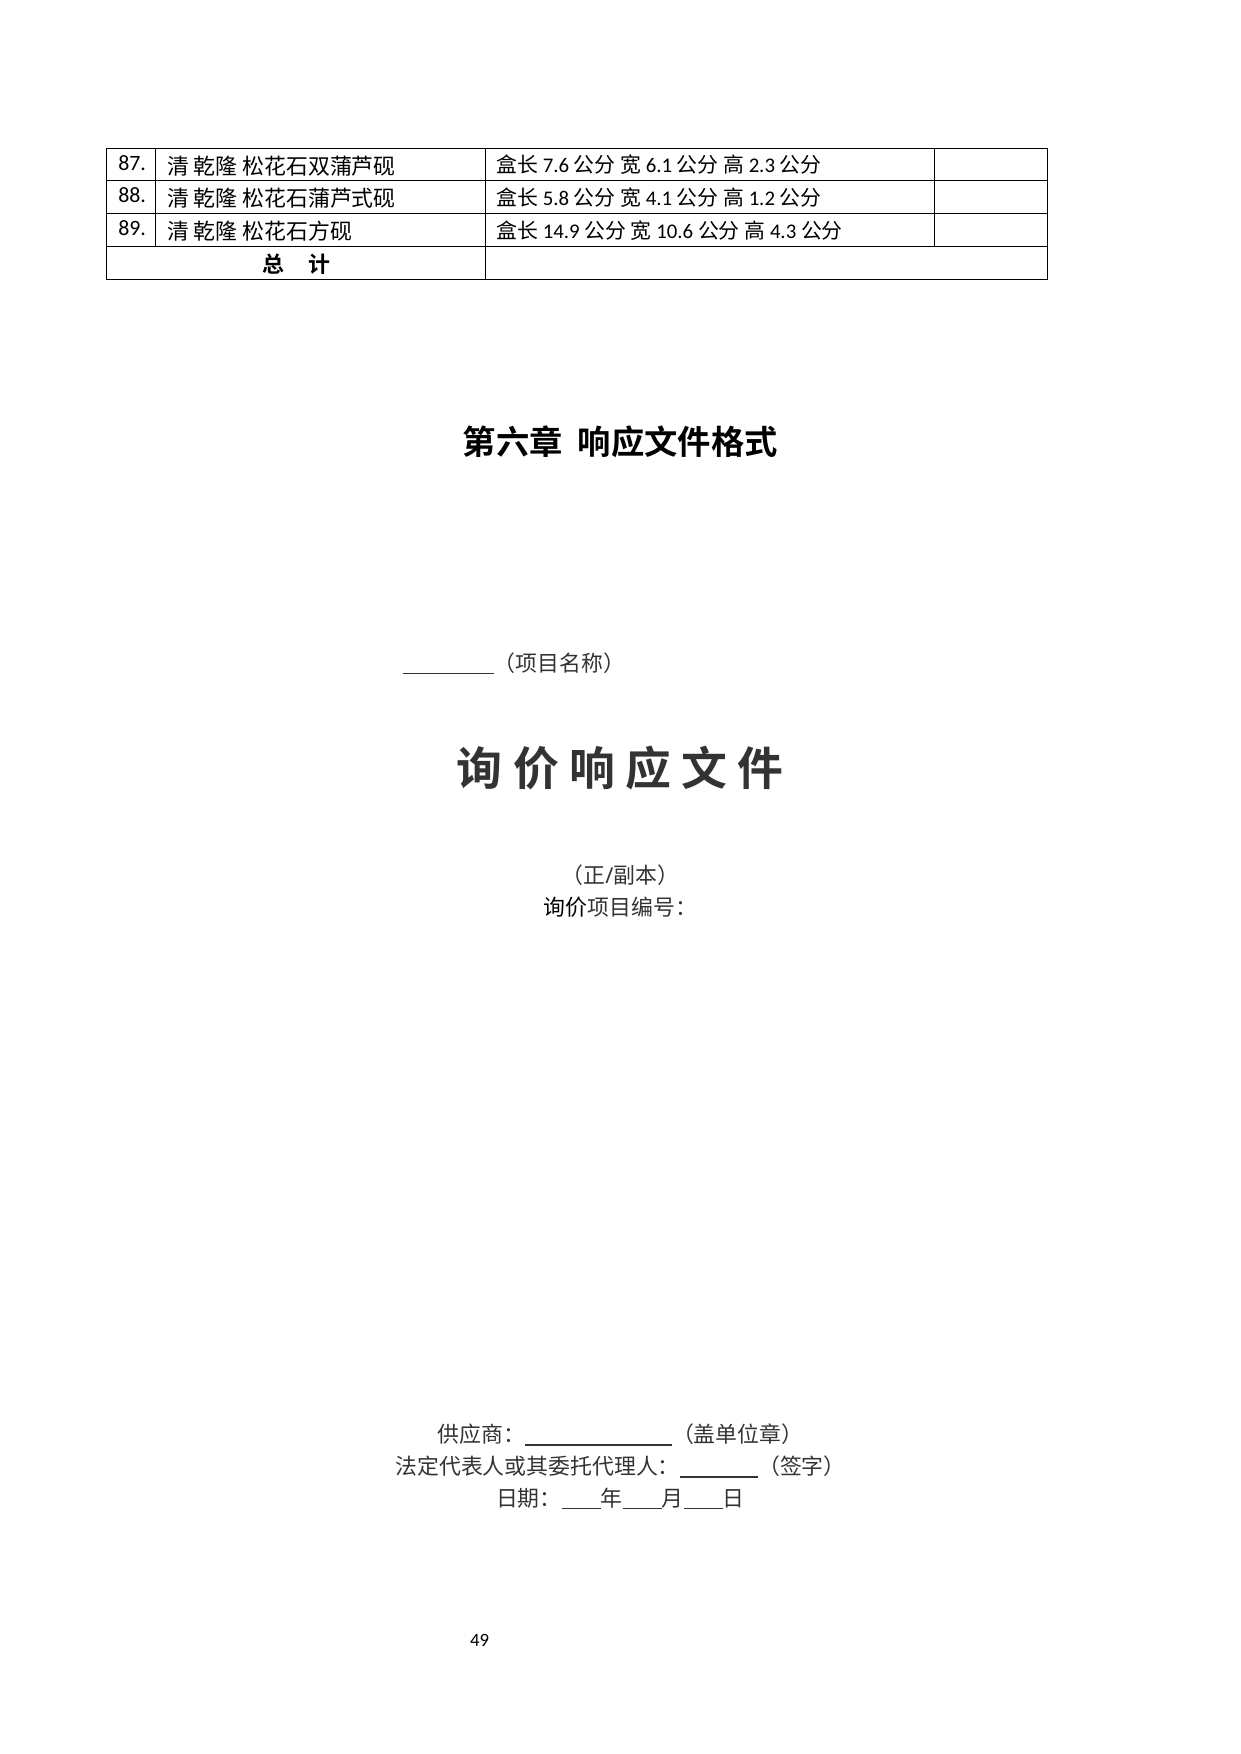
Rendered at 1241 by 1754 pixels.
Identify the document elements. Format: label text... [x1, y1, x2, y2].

text 询价项目编号： [118, 890, 1122, 922]
text （项目名称） [118, 646, 1122, 677]
text （正/副本） [118, 858, 1122, 890]
table_cell [935, 214, 1047, 246]
table_cell [486, 247, 1047, 278]
table_cell 清 乾隆 松花石蒲芦式砚 [156, 181, 485, 213]
table_cell 清 乾隆 松花石双蒲芦砚 [156, 149, 485, 180]
table_cell 盒长 5.8 公分 宽 4.1 公分 高 1.2 公分 [486, 181, 934, 213]
table_cell 盒长 7.6 公分 宽 6.1 公分 高 2.3 公分 [486, 149, 934, 180]
table_cell 总 计 [107, 247, 485, 278]
subtitle 第六章 响应文件格式 [118, 416, 1122, 464]
table_cell [935, 149, 1047, 180]
table_cell [107, 214, 155, 246]
table_cell 盒长 14.9 公分 宽 10.6 公分 高 4.3 公分 [486, 214, 934, 246]
table_cell [935, 181, 1047, 213]
table_cell [107, 149, 155, 180]
text 供应商： （盖单位章） [118, 1417, 1122, 1449]
text 询 价 响 应 文 件 [118, 732, 1122, 799]
table_cell [107, 181, 155, 213]
text 日期： 年 月 日 [118, 1481, 1122, 1512]
table_cell 清 乾隆 松花石方砚 [156, 214, 485, 246]
text 法定代表人或其委托代理人： （签字） [118, 1449, 1122, 1481]
